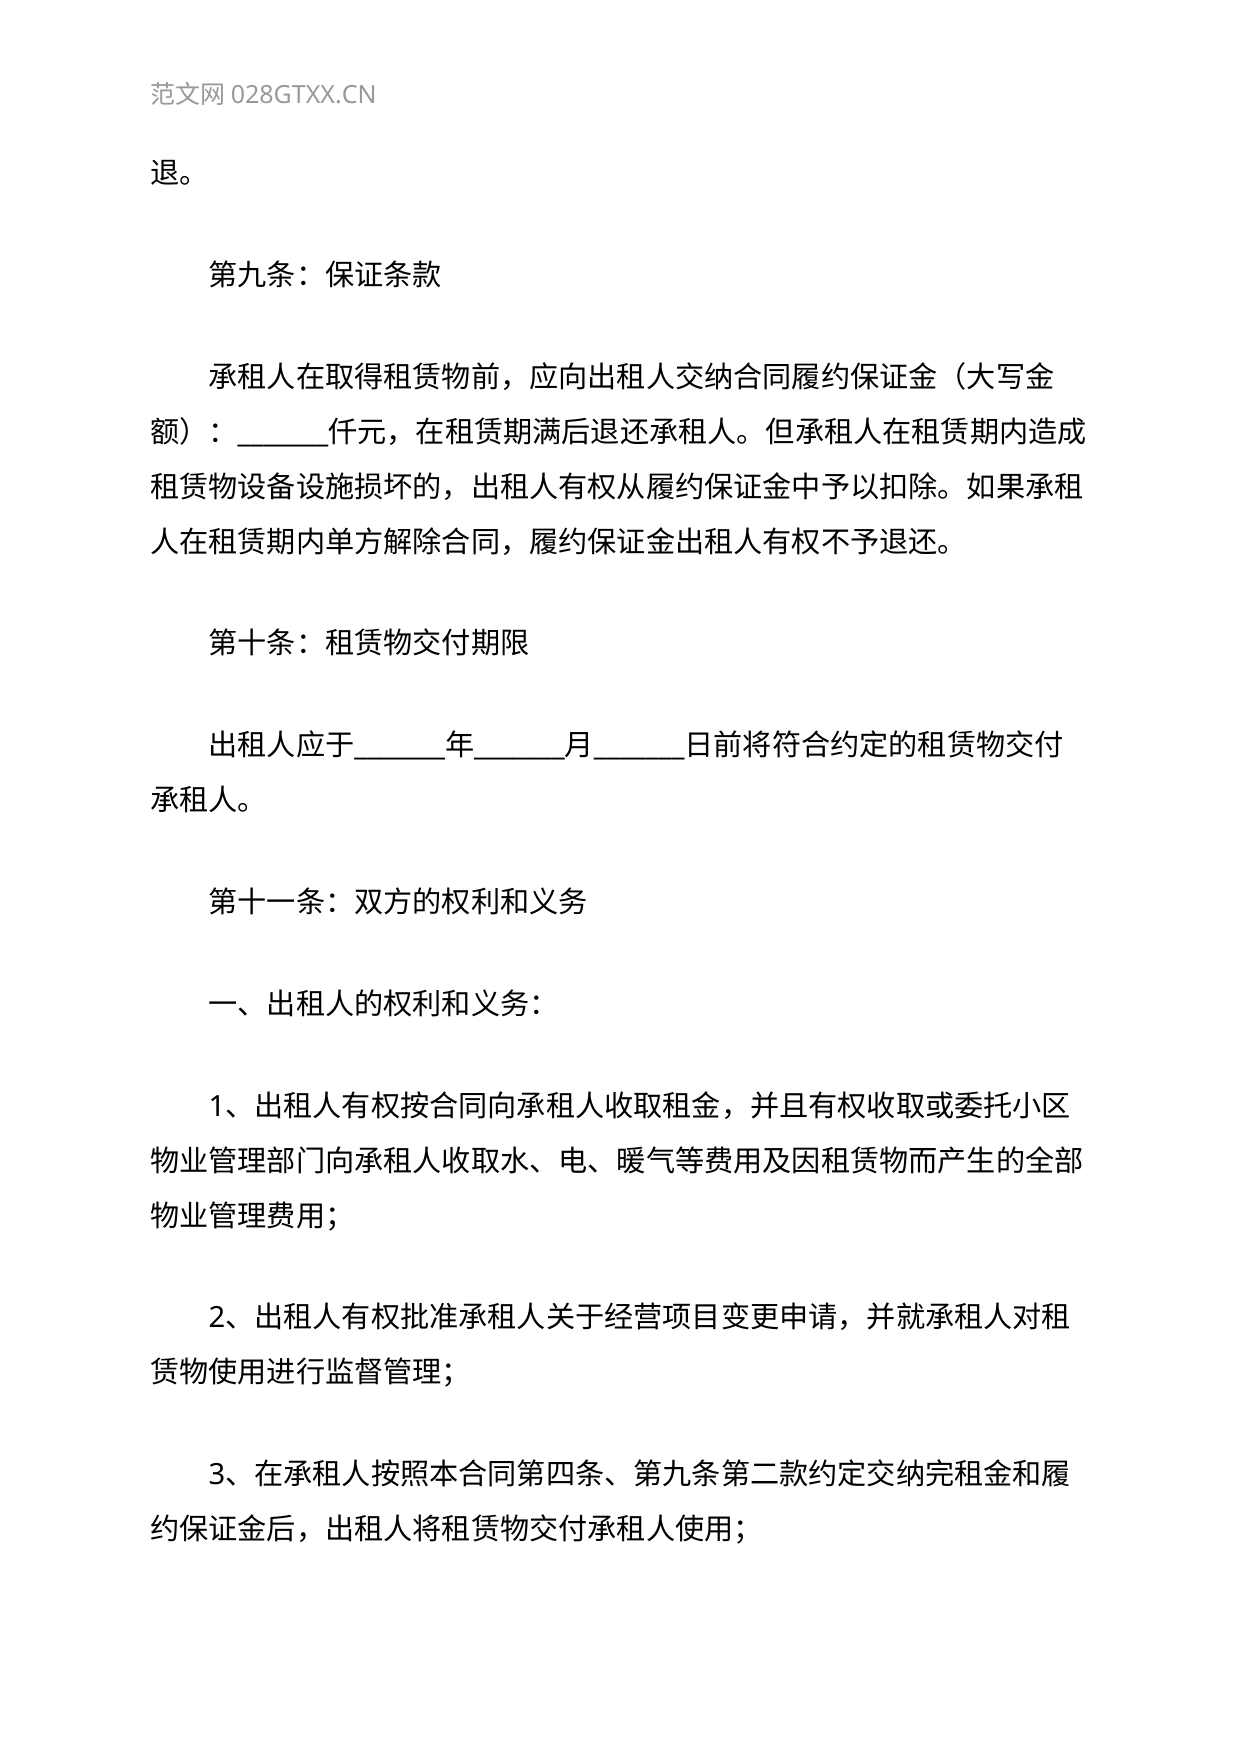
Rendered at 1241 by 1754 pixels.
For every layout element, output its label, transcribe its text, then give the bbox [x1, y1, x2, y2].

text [150, 150, 1090, 192]
text 第十一条：双方的权利和义务 [150, 879, 1090, 921]
text 第九条：保证条款 [150, 252, 1090, 294]
text 第十条：租赁物交付期限 [150, 620, 1090, 662]
text 出租人应于_______年_______月_______日前将符合约定的租赁物交付承租人。 [150, 722, 1090, 819]
text 一、出租人的权利和义务： [150, 980, 1090, 1023]
text 3、在承租人按照本合同第四条、第九条第二款约定交纳完租金和履约保证金后，出租人将租赁物交付承租人使用； [150, 1451, 1090, 1548]
text 1、出租人有权按合同向承租人收取租金，并且有权收取或委托小区物业管理部门向承租人收取水、电、暖气等费用及因租赁物而产生的全部物业管理费用； [150, 1082, 1090, 1234]
text 承租人在取得租赁物前，应向出租人交纳合同履约保证金（大写金额）：_______仟元，在租赁期满后退还承租人。但承租人在租赁期内造成租赁物设备设施损坏的，出租人有权从履约保证金中予以扣除。如果承租人在租赁期内单方解除合同，履约保证金出租人有权不予退还。 [150, 353, 1090, 561]
text 2、出租人有权批准承租人关于经营项目变更申请，并就承租人对租赁物使用进行监督管理； [150, 1294, 1090, 1391]
